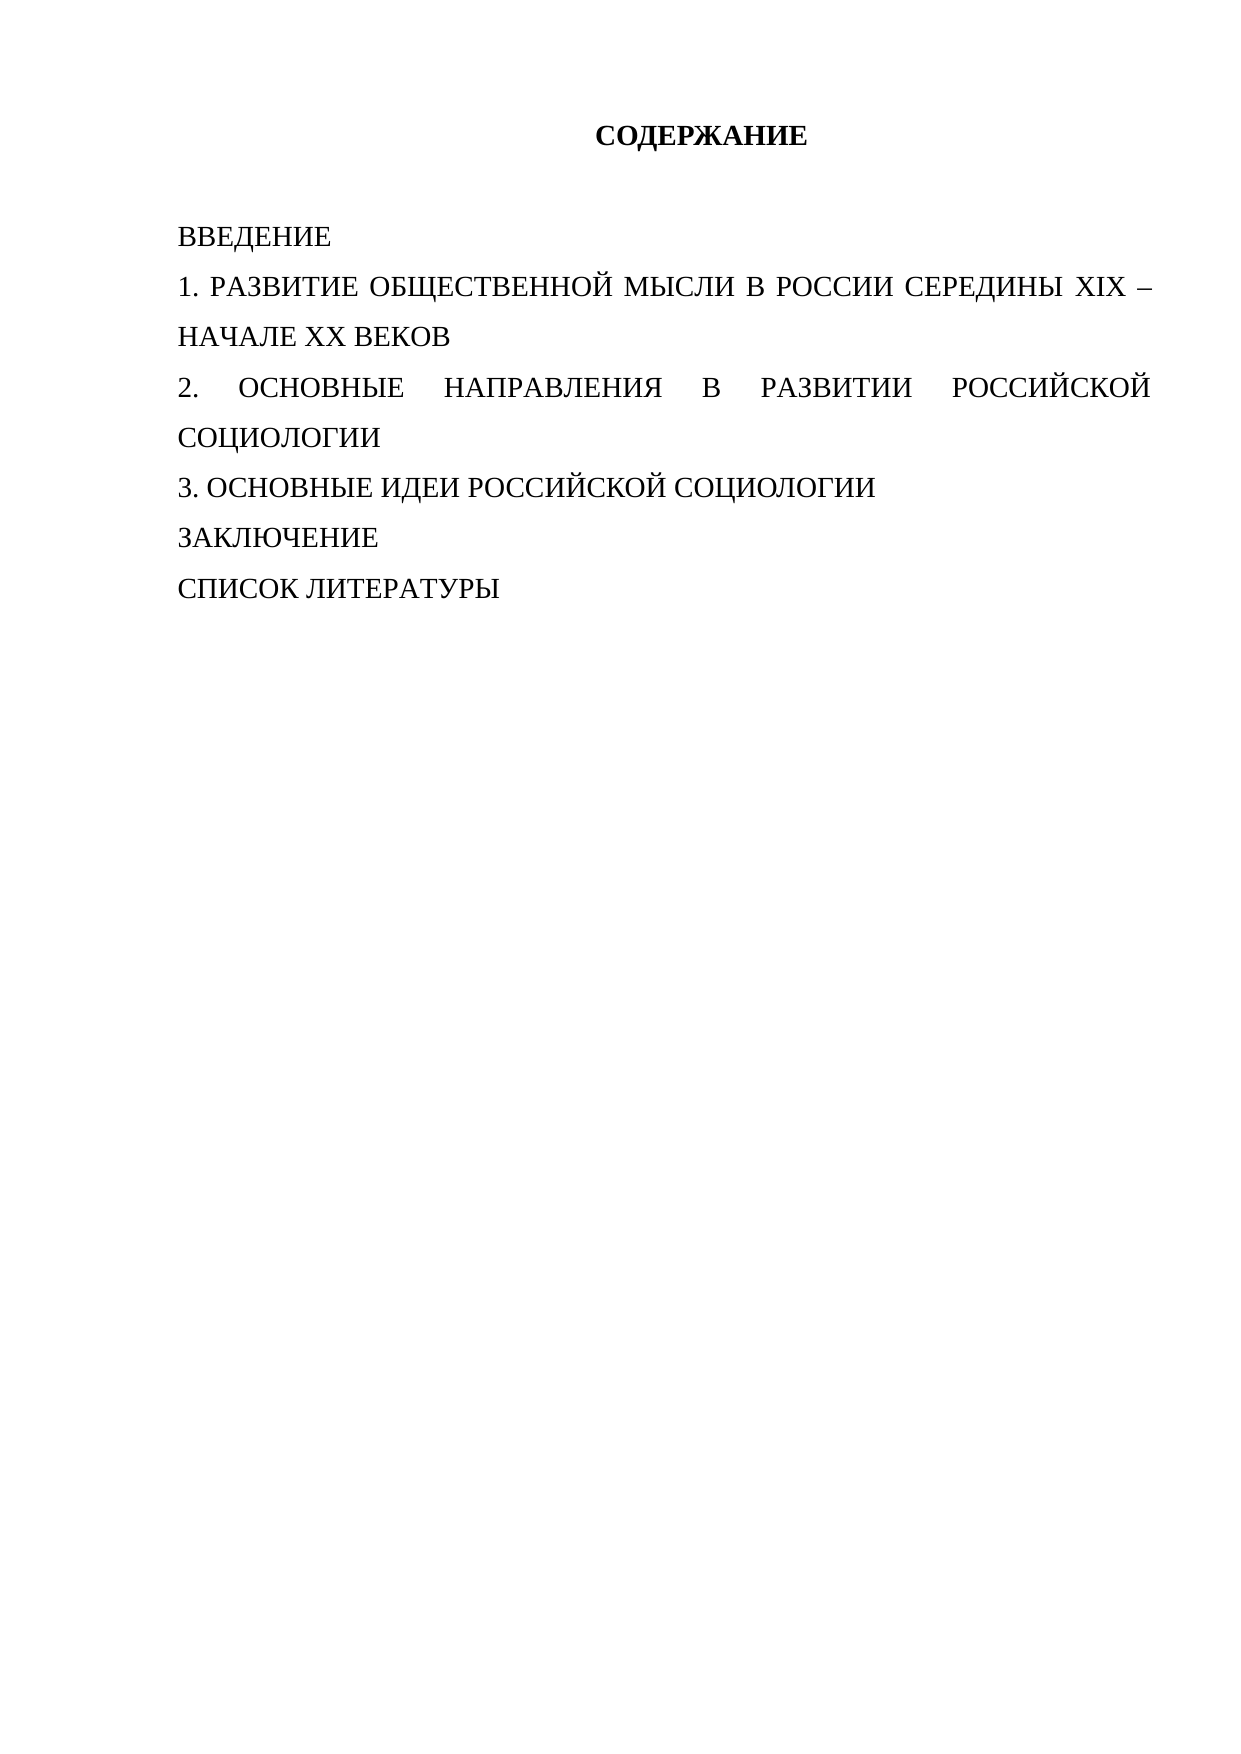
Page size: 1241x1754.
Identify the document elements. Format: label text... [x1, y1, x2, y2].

text 1. РАЗВИТИЕ ОБЩЕСТВЕННОЙ МЫСЛИ В РОССИИ СЕРЕДИНЫ XIX – НАЧАЛЕ XX ВЕКОВ [177, 269, 1152, 353]
text 3. ОСНОВНЫЕ ИДЕИ РОССИЙСКОЙ СОЦИОЛОГИИ [177, 470, 1152, 504]
text 2. ОСНОВНЫЕ НАПРАВЛЕНИЯ В РАЗВИТИИ РОССИЙСКОЙ СОЦИОЛОГИИ [177, 370, 1152, 453]
subtitle СОДЕРЖАНИЕ [177, 118, 1152, 152]
text ВВЕДЕНИЕ [177, 219, 1152, 252]
text СПИСОК ЛИТЕРАТУРЫ [177, 571, 1152, 604]
text ЗАКЛЮЧЕНИЕ [177, 521, 1152, 554]
